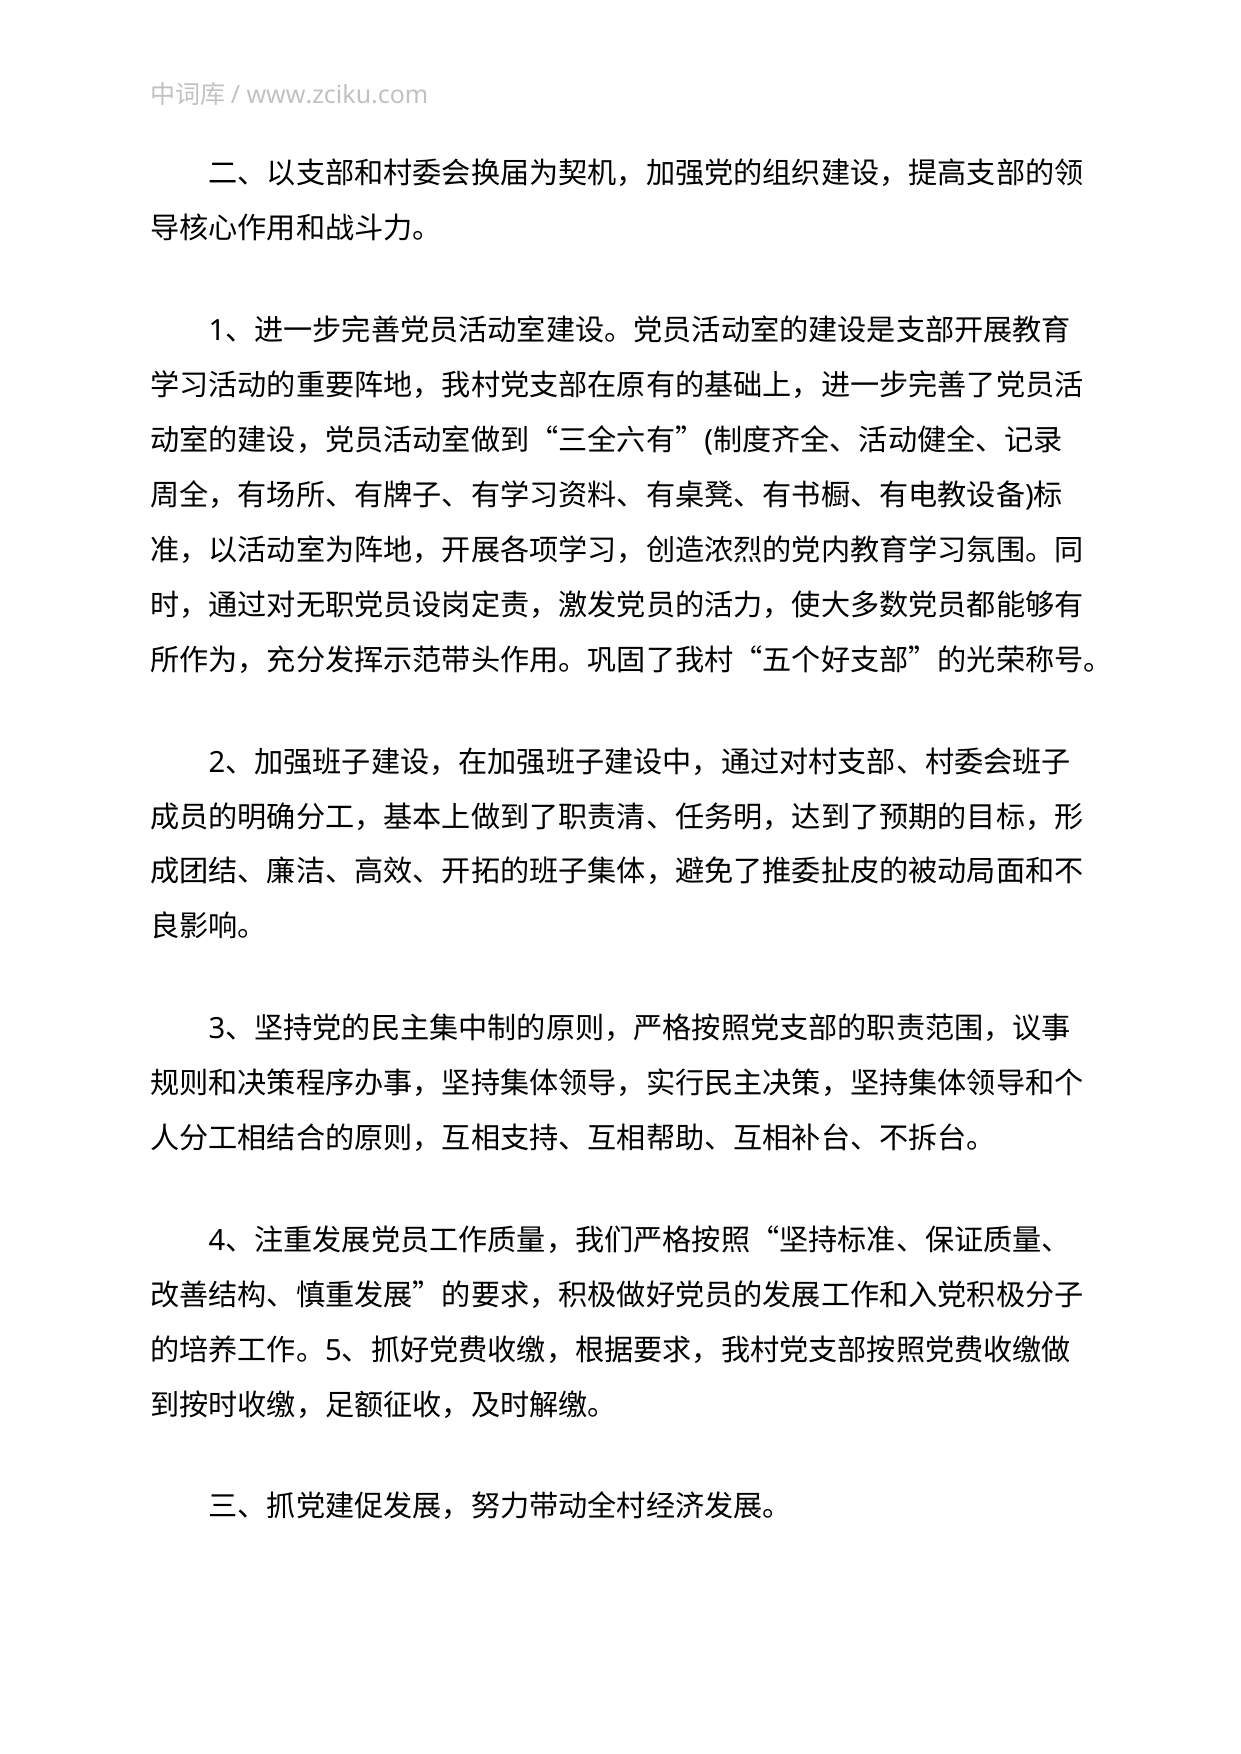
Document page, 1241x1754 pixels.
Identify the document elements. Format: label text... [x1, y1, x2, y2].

text 2、加强班子建设，在加强班子建设中，通过对村支部、村委会班子成员的明确分工，基本上做到了职责清、任务明，达到了预期的目标，形成团结、廉洁、高效、开拓的班子集体，避免了推委扯皮的被动局面和不良影响。 [150, 738, 1090, 945]
text 3、坚持党的民主集中制的原则，严格按照党支部的职责范围，议事规则和决策程序办事，坚持集体领导，实行民主决策，坚持集体领导和个人分工相结合的原则，互相支持、互相帮助、互相补台、不拆台。 [150, 1005, 1090, 1157]
text 4、注重发展党员工作质量，我们严格按照“坚持标准、保证质量、改善结构、慎重发展”的要求，积极做好党员的发展工作和入党积极分子的培养工作。5、抓好党费收缴，根据要求，我村党支部按照党费收缴做到按时收缴，足额征收，及时解缴。 [150, 1216, 1090, 1423]
text 二、以支部和村委会换届为契机，加强党的组织建设，提高支部的领导核心作用和战斗力。 [150, 150, 1090, 247]
text 三、抓党建促发展，努力带动全村经济发展。 [150, 1483, 1090, 1525]
text 1、进一步完善党员活动室建设。党员活动室的建设是支部开展教育学习活动的重要阵地，我村党支部在原有的基础上，进一步完善了党员活动室的建设，党员活动室做到“三全六有”(制度齐全、活动健全、记录周全，有场所、有牌子、有学习资料、有桌凳、有书橱、有电教设备)标准，以活动室为阵地，开展各项学习，创造浓烈的党内教育学习氛围。同时，通过对无职党员设岗定责，激发党员的活力，使大多数党员都能够有所作为，充分发挥示范带头作用。巩固了我村“五个好支部”的光荣称号。 [150, 307, 1090, 679]
